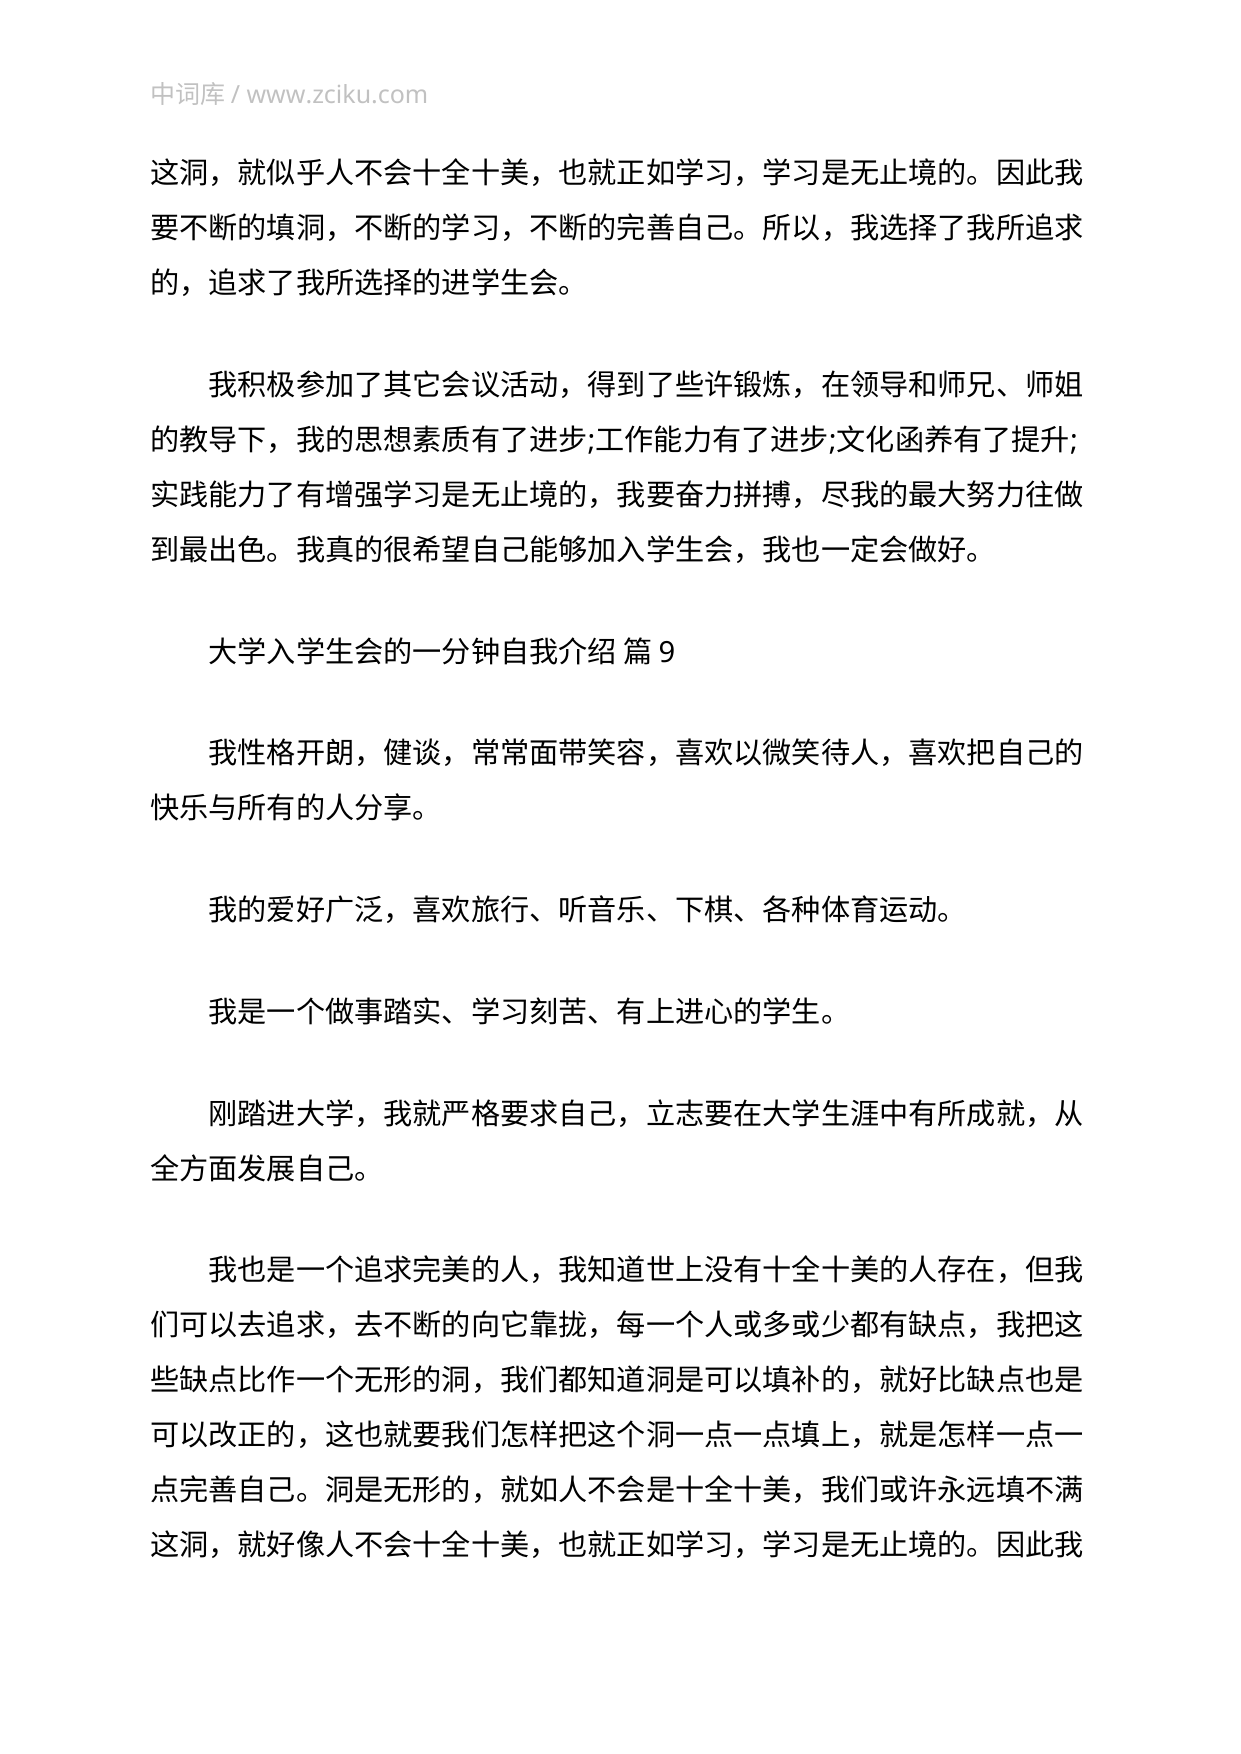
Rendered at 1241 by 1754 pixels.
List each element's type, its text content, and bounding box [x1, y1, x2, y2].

text 我性格开朗，健谈，常常面带笑容，喜欢以微笑待人，喜欢把自己的快乐与所有的人分享。 [150, 730, 1090, 827]
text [150, 150, 1090, 302]
text 我是一个做事踏实、学习刻苦、有上进心的学生。 [150, 988, 1090, 1031]
text 大学入学生会的一分钟自我介绍 篇9 [150, 628, 1090, 671]
text 我的爱好广泛，喜欢旅行、听音乐、下棋、各种体育运动。 [150, 887, 1090, 929]
text 刚踏进大学，我就严格要求自己，立志要在大学生涯中有所成就，从全方面发展自己。 [150, 1090, 1090, 1187]
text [150, 1247, 1090, 1564]
text 我积极参加了其它会议活动，得到了些许锻炼，在领导和师兄、师姐的教导下，我的思想素质有了进步;工作能力有了进步;文化函养有了提升;实践能力了有增强学习是无止境的，我要奋力拼搏，尽我的最大努力往做到最出色。我真的很希望自己能够加入学生会，我也一定会做好。 [150, 362, 1090, 569]
